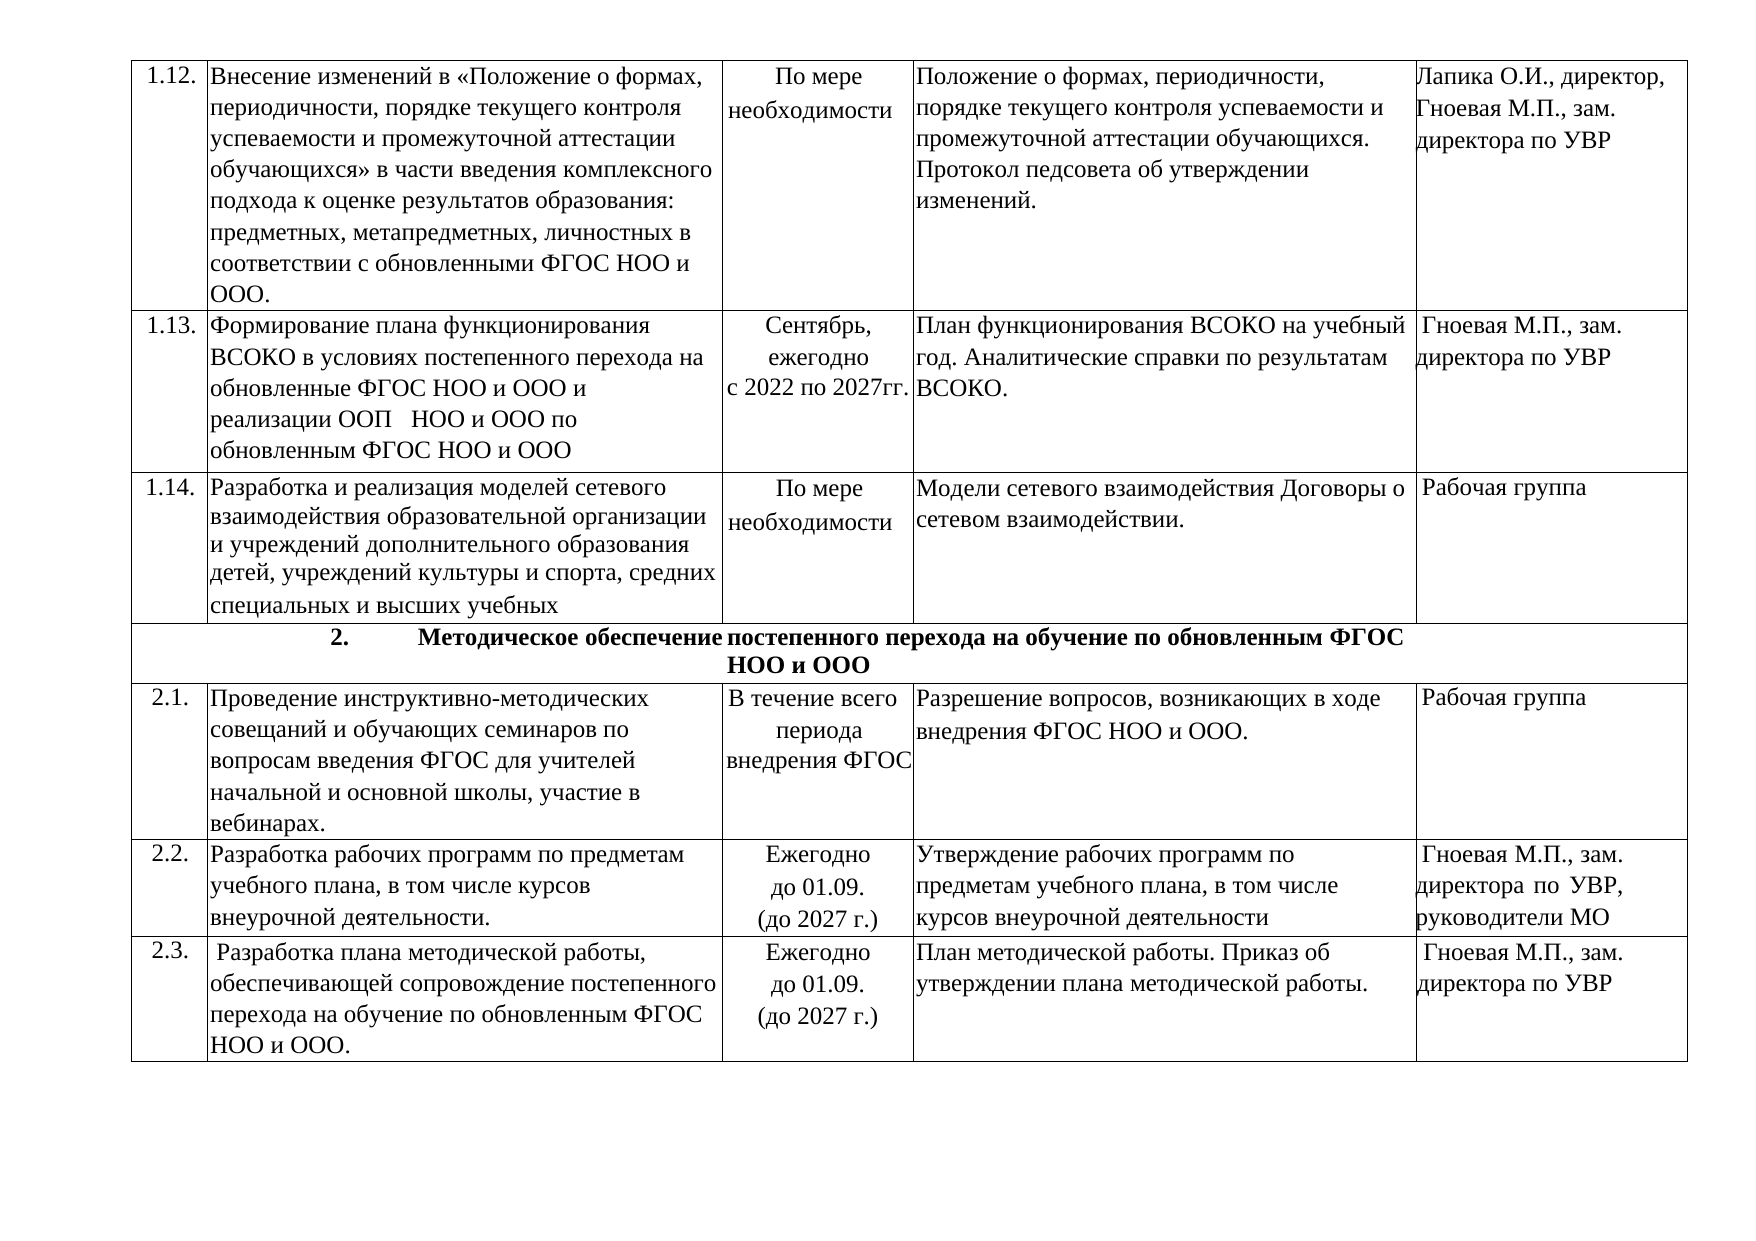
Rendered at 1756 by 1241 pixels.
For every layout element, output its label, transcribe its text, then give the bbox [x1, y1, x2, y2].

table_cell 2.3. [132, 937, 207, 1061]
table_cell Утверждение рабочих программ по предметам учебного плана, в том числе курсов внеурочной деятельности [914, 840, 1416, 936]
table_cell Разработка и реализация моделей сетевого взаимодействия образовательной организации и учреждений дополнительного образования детей, учреждений культуры и спорта, средних специальных и высших учебных [208, 473, 722, 623]
table_cell Формирование плана функционирования ВСОКО в условиях постепенного перехода на обновленные ФГОС НОО и ООО и реализации ООП НОО и ООО по обновленным ФГОС НОО и ООО [208, 311, 722, 472]
table_cell 1.14. [132, 473, 207, 623]
table_header Положение о формах, периодичности, порядке текущего контроля успеваемости и промежуточной аттестации обучающихся. Протокол педсовета об утверждении изменений. [914, 61, 1416, 309]
table_cell Ежегодно до 01.09. (до 2027 г.) [723, 937, 913, 1061]
table_cell постепенного перехода на обучение по обновленным ФГОС НОО и ООО [722, 624, 1416, 682]
table_cell Разработка рабочих программ по предметам учебного плана, в том числе курсов внеурочной деятельности. [208, 840, 722, 936]
table_cell Гноевая М.П., зам. директора по УВР, руководители МО [1417, 840, 1687, 936]
table_cell В течение всего периода внедрения ФГОС [723, 684, 913, 838]
table_cell 2.1. [132, 684, 207, 838]
table_cell Гноевая М.П., зам. директора по УВР [1417, 311, 1687, 472]
table_cell Модели сетевого взаимодействия Договоры о сетевом взаимодействии. [914, 473, 1416, 623]
table_cell Разрешение вопросов, возникающих в ходе внедрения ФГОС НОО и ООО. [914, 684, 1416, 838]
table_cell Проведение инструктивно-методических совещаний и обучающих семинаров по вопросам введения ФГОС для учителей начальной и основной школы, участие в вебинарах. [208, 684, 722, 838]
table_cell Рабочая группа [1417, 473, 1687, 623]
table_cell План методической работы. Приказ об утверждении плана методической работы. [914, 937, 1416, 1061]
table_cell [1416, 624, 1687, 682]
table_cell Разработка плана методической работы, обеспечивающей сопровождение постепенного перехода на обучение по обновленным ФГОС НОО и ООО. [208, 937, 722, 1061]
table_cell Ежегодно до 01.09. (до 2027 г.) [723, 840, 913, 936]
table_cell Сентябрь, ежегодно с 2022 по 2027гг. [723, 311, 913, 472]
table_header Внесение изменений в «Положение о формах, периодичности, порядке текущего контроля успеваемости и промежуточной аттестации обучающихся» в части введения комплексного подхода к оценке результатов образования: предметных, метапредметных, личностных в соответствии с обновленными ФГОС НОО и ООО. [208, 61, 722, 309]
table_cell 2.2. [132, 840, 207, 936]
table_cell Рабочая группа [1417, 684, 1687, 838]
table_header Лапика О.И., директор, Гноевая М.П., зам. директора по УВР [1417, 61, 1687, 309]
table_cell Гноевая М.П., зам. директора по УВР [1417, 937, 1687, 1061]
table_header 1.12. [132, 61, 207, 309]
table_cell 1.13. [132, 311, 207, 472]
table_cell [132, 624, 208, 682]
table_header По мере необходимости [723, 61, 913, 309]
table_cell По мере необходимости [723, 473, 913, 623]
table_cell План функционирования ВСОКО на учебный год. Аналитические справки по результатам ВСОКО. [914, 311, 1416, 472]
table_cell 2. Методическое обеспечение [208, 624, 722, 682]
